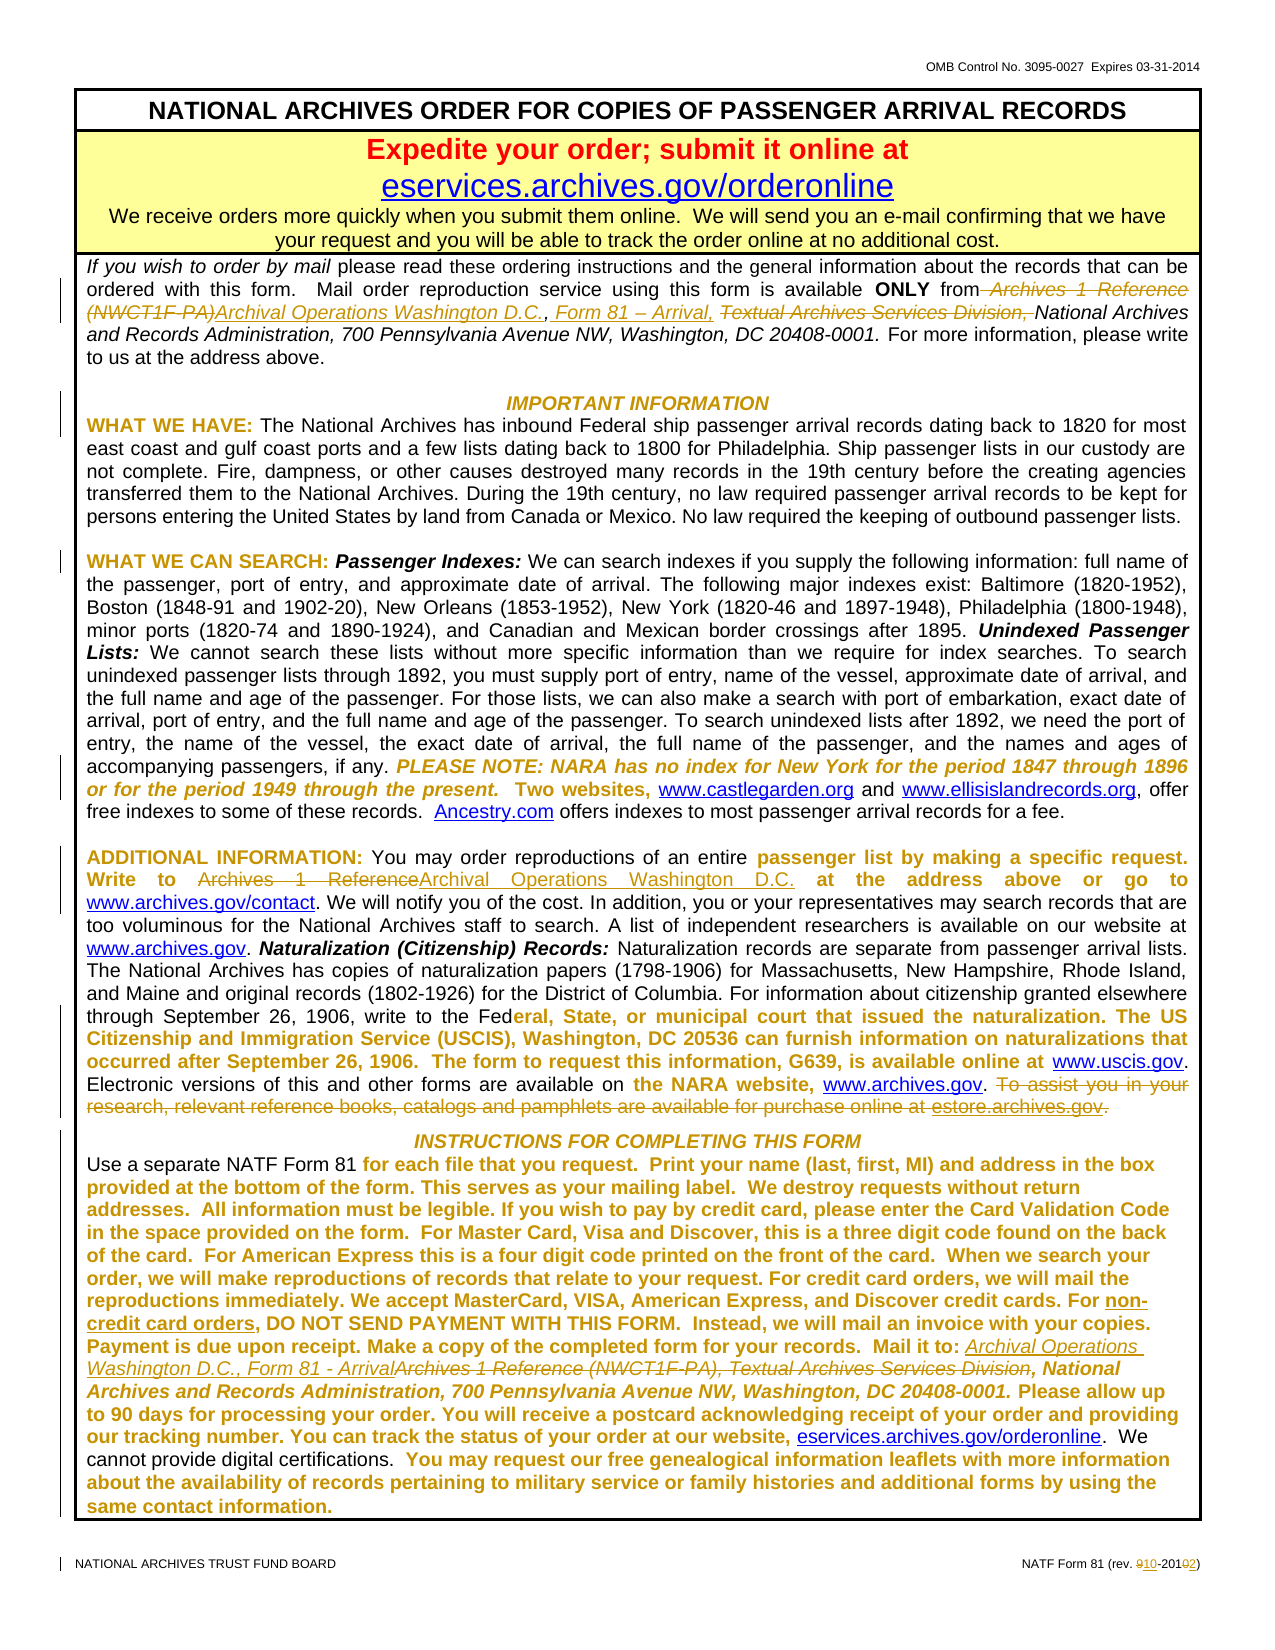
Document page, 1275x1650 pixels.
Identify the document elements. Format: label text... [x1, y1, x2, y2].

table_cell INSTRUCTIONS FOR COMPLETING THIS FORM Use a separate NATF Form 81 for each file that you request. Print your name (last, first, MI) and address in the box provided at the bottom of the form. This serves as your mailing label. We destroy requests without return addresses. All information must be legible. If you wish to pay by credit card, please enter the Card Validation Code in the space provided on the form. For Master Card, Visa and Discover, this is a three digit code found on the back of the card. For American Express this is a four digit code printed on the front of the card. When we search your order, we will make reproductions of records that relate to your request. For credit card orders, we will mail the reproductions immediately. We accept MasterCard, VISA, American Express, and Discover credit cards. For non-credit card orders, DO NOT SEND PAYMENT WITH THIS FORM. Instead, we will mail an invoice with your copies. Payment is due upon receipt. Make a copy of the completed form for your records. Mail it to: , National Archives and Records Administration, 700 Pennsylvania Avenue NW, Washington, DC 20408-0001. Please allow up to 90 days for processing your order. You will receive a postcard acknowledging receipt of your order and providing our tracking number. You can track the status of your order at our website, eservices.archives.gov/orderonline. We cannot provide digital certifications. You may request our free genealogical information leaflets with more information about the availability of records pertaining to military service or family histories and additional forms by using the same contact information. [77, 1130, 1199, 1517]
table_cell If you wish to order by mail please read these ordering instructions and the general information about the records that can be ordered with this form. Mail order reproduction service using this form is available ONLY from, National Archives and Records Administration, 700 Pennsylvania Avenue NW, Washington, DC 20408-0001. For more information, please write to us at the address above. IMPORTANT INFORMATION WHAT WE HAVE: The National Archives has inbound Federal ship passenger arrival records dating back to 1820 for most east coast and gulf coast ports and a few lists dating back to 1800 for Philadelphia. Ship passenger lists in our custody are not complete. Fire, dampness, or other causes destroyed many records in the 19th century before the creating agencies transferred them to the National Archives. During the 19th century, no law required passenger arrival records to be kept for persons entering the United States by land from Canada or Mexico. No law required the keeping of outbound passenger lists. WHAT WE CAN SEARCH: Passenger Indexes: We can search indexes if you supply the following information: full name of the passenger, port of entry, and approximate date of arrival. The following major indexes exist: Baltimore (1820-1952), Boston (1848-91 and 1902-20), New Orleans (1853-1952), New York (1820-46 and 1897-1948), Philadelphia (1800-1948), minor ports (1820-74 and 1890-1924), and Canadian and Mexican border crossings after 1895. Unindexed Passenger Lists: We cannot search these lists without more specific information than we require for index searches. To search unindexed passenger lists through 1892, you must supply port of entry, name of the vessel, approximate date of arrival, and the full name and age of the passenger. For those lists, we can also make a search with port of embarkation, exact date of arrival, port of entry, and the full name and age of the passenger. To search unindexed lists after 1892, we need the port of entry, the name of the vessel, the exact date of arrival, the full name of the passenger, and the names and ages of accompanying passengers, if any. PLEASE NOTE: NARA has no index for New York for the period 1847 through 1896 or for the period 1949 through the present. Two websites, www.castlegarden.org and www.ellisislandrecords.org, offer free indexes to some of these records. Ancestry.com offers indexes to most passenger arrival records for a fee. ADDITIONAL INFORMATION: You may order reproductions of an entire passenger list by making a specific request. Write to at the address above or go to www.archives.gov/contact. We will notify you of the cost. In addition, you or your representatives may search records that are too voluminous for the National Archives staff to search. A list of independent researchers is available on our website at www.archives.gov. Naturalization (Citizenship) Records: Naturalization records are separate from passenger arrival lists. The National Archives has copies of naturalization papers (1798-1906) for Massachusetts, New Hampshire, Rhode Island, and Maine and original records (1802-1926) for the District of Columbia. For information about citizenship granted elsewhere through September 26, 1906, write to the Federal, State, or municipal court that issued the naturalization. The US Citizenship and Immigration Service (USCIS), Washington, DC 20536 can furnish information on naturalizations that occurred after September 26, 1906. The form to request this information, G639, is available online at www.uscis.gov. Electronic versions of this and other forms are available on the NARA website, www.archives.gov. [77, 255, 1199, 1130]
table_header NATIONAL ARCHIVES ORDER FOR COPIES OF PASSENGER ARRIVAL RECORDS [77, 91, 1199, 129]
table_cell Expedite your order; submit it online at eservices.archives.gov/orderonline We receive orders more quickly when you submit them online. We will send you an e-mail confirming that we have your request and you will be able to track the order online at no additional cost. [77, 132, 1199, 252]
